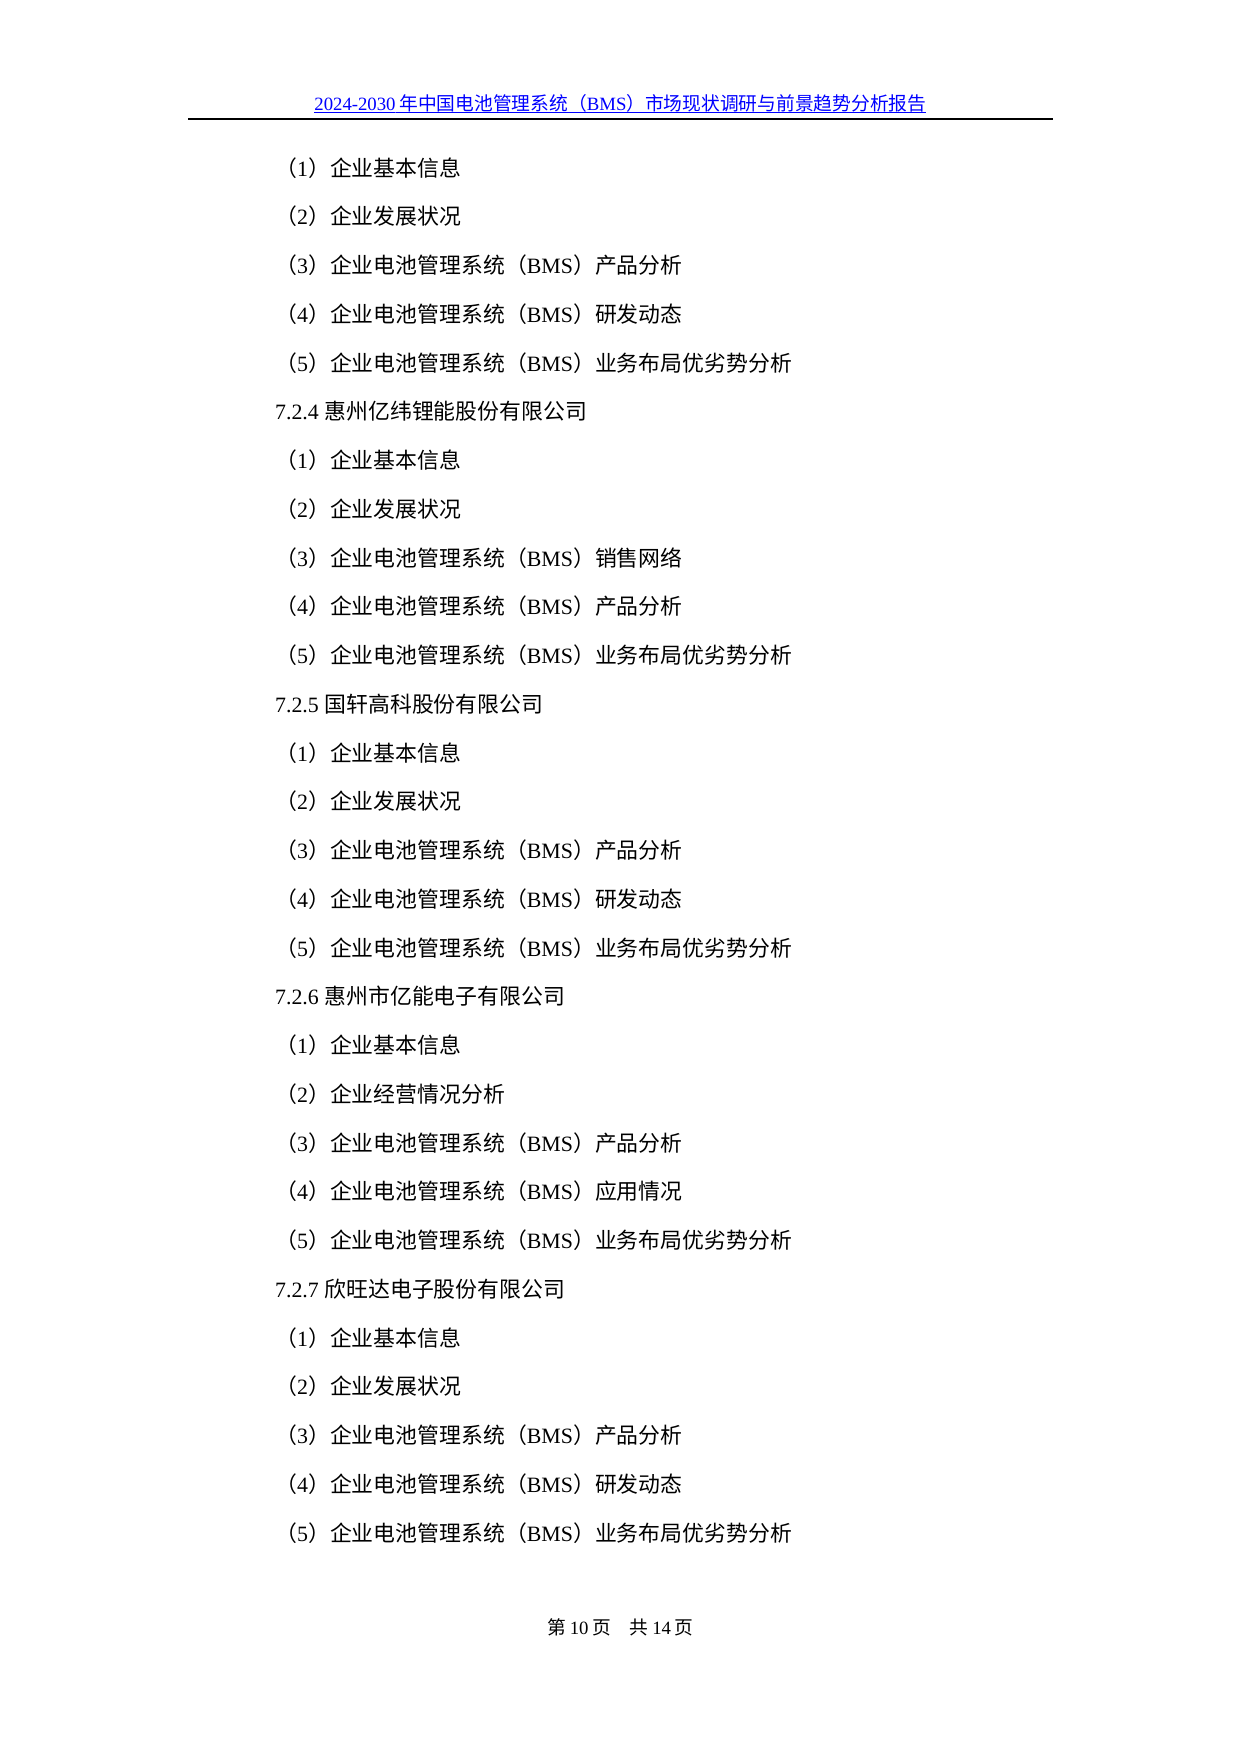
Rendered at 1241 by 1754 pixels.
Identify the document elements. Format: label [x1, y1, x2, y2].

text [187, 150, 1053, 1548]
